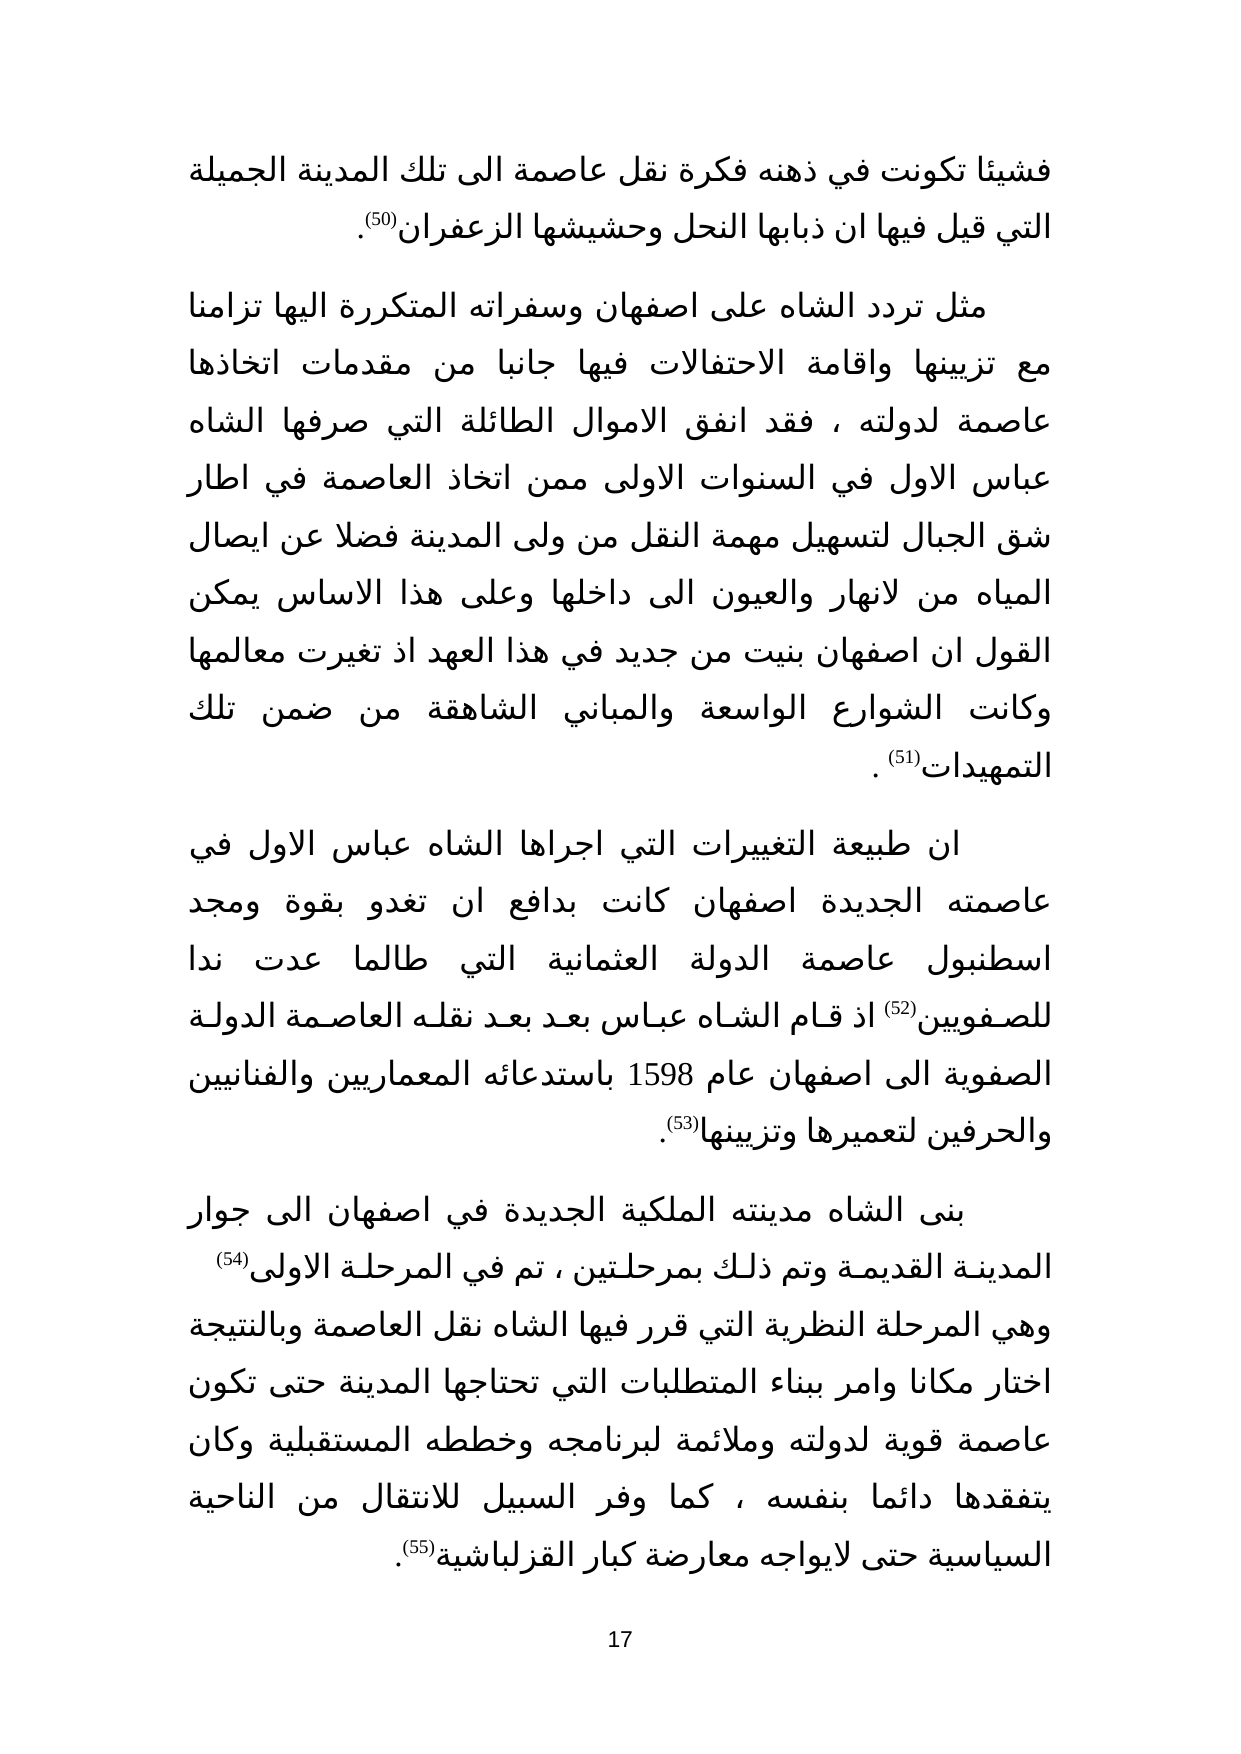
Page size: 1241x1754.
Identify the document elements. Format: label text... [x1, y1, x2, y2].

text ان طبيعة التغييرات التي اجراها الشاه عباس الاول في عاصمته الجديدة اصفهان كانت بدافع ان تغدو بقوة ومجد اسطنبول عاصمة الدولة العثمانية التي طالما عدت ندا للصفويين() اذ قام الشاه عباس بعد بعد نقله العاصمة الدولة الصفوية الى اصفهان عام 1598 باستدعائه المعماريين والفنانيين والحرفين لتعميرها وتزيينها(). [187, 824, 1053, 1150]
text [187, 150, 1053, 246]
text بنى الشاه مدينته الملكية الجديدة في اصفهان الى جوار المدينة القديمة وتم ذلك بمرحلتين ، تم في المرحلة الاولى() وهي المرحلة النظرية التي قرر فيها الشاه نقل العاصمة وبالنتيجة اختار مكانا وامر ببناء المتطلبات التي تحتاجها المدينة حتى تكون عاصمة قوية لدولته وملائمة لبرنامجه وخططه المستقبلية وكان يتفقدها دائما بنفسه ، كما وفر السبيل للانتقال من الناحية السياسية حتى لايواجه معارضة كبار القزلباشية(). [187, 1190, 1053, 1573]
text مثل تردد الشاه على اصفهان وسفراته المتكررة اليها تزامنا مع تزيينها واقامة الاحتفالات فيها جانبا من مقدمات اتخاذها عاصمة لدولته ، فقد انفق الاموال الطائلة التي صرفها الشاه عباس الاول في السنوات الاولى ممن اتخاذ العاصمة في اطار شق الجبال لتسهيل مهمة النقل من ولى المدينة فضلا عن ايصال المياه من لانهار والعيون الى داخلها وعلى هذا الاساس يمكن القول ان اصفهان بنيت من جديد في هذا العهد اذ تغيرت معالمها وكانت الشوارع الواسعة والمباني الشاهقة من ضمن تلك التمهيدات() . [187, 286, 1053, 784]
